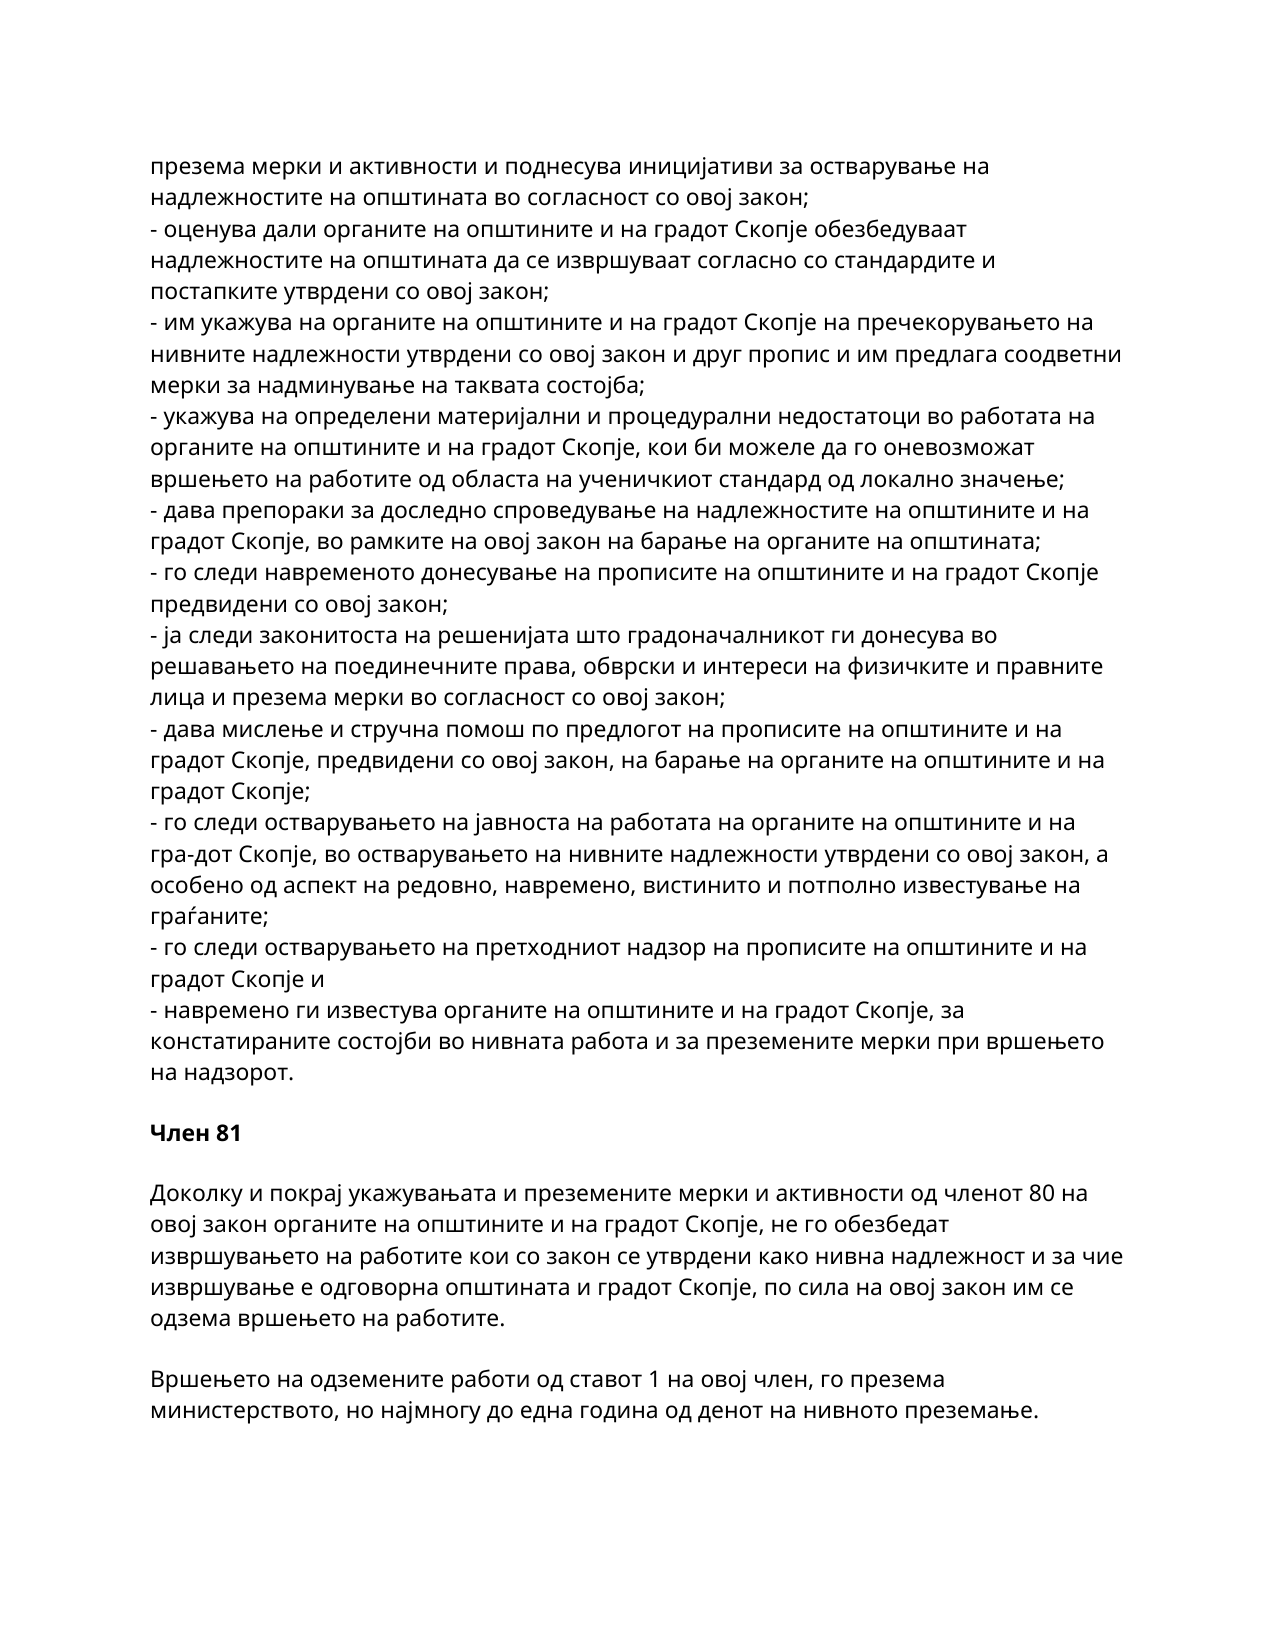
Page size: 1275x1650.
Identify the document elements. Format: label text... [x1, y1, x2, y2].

text Член 81 [150, 1117, 1125, 1148]
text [150, 150, 1125, 1087]
text Доколку и покрај укажувањата и преземените мерки и активности од членот 80 на овој закон органите на општините и на градот Скопје, не го обезбедат извршувањето на работите кои со закон се утврдени како нивна надлежност и за чие извршување е одговорна општината и градот Скопје, по сила на овој закон им се одзема вршењето на работите. [150, 1177, 1125, 1333]
text Вршењето на одземените работи од ставот 1 на овој член, го презема министерството, но најмногу до една година од денот на нивното преземање. [150, 1362, 1125, 1425]
